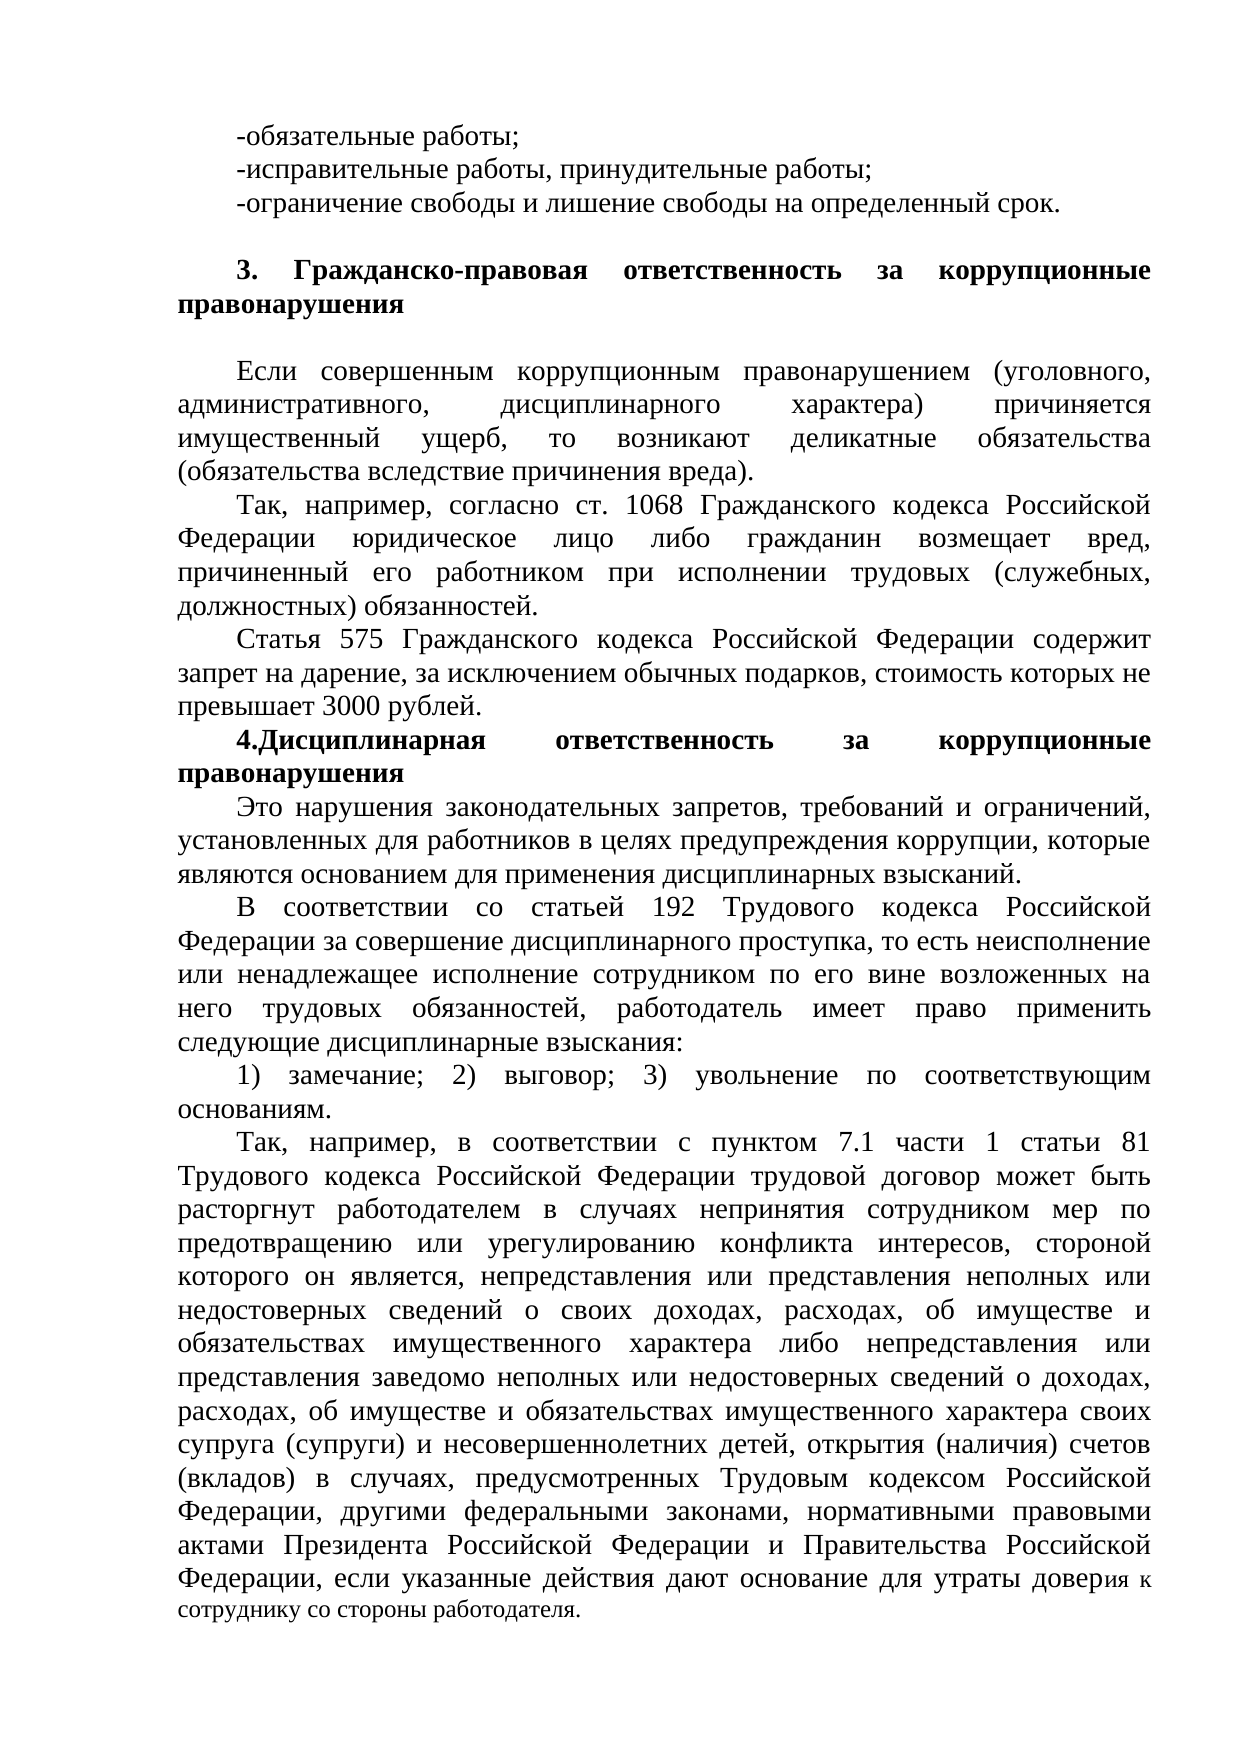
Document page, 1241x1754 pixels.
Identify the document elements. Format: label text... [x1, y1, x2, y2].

text Статья 575 Гражданского кодекса Российской Федерации содержит запрет на дарение, за исключением обычных подарков, стоимость которых не превышает 3000 рублей. [177, 621, 1152, 722]
text В соответствии со статьей 192 Трудового кодекса Российской Федерации за совершение дисциплинарного проступка, то есть неисполнение или ненадлежащее исполнение сотрудником по его вине возложенных на него трудовых обязанностей, работодатель имеет право применить следующие дисциплинарные взыскания: [177, 889, 1152, 1057]
text Это нарушения законодательных запретов, требований и ограничений, установленных для работников в целях предупреждения коррупции, которые являются основанием для применения дисциплинарных взысканий. [177, 789, 1152, 889]
text 3. Гражданско-правовая ответственность за коррупционные правонарушения [177, 252, 1152, 319]
text Так, например, согласно ст. 1068 Гражданского кодекса Российской Федерации юридическое лицо либо гражданин возмещает вред, причиненный его работником при исполнении трудовых (служебных, должностных) обязанностей. [177, 487, 1152, 621]
text 4.Дисциплинарная ответственность за коррупционные правонарушения [177, 722, 1152, 789]
text Так, например, в соответствии с пунктом 7.1 части 1 статьи 81 Трудового кодекса Российской Федерации трудовой договор может быть расторгнут работодателем в случаях непринятия сотрудником мер по предотвращению или урегулированию конфликта интересов, стороной которого он является, непредставления или представления неполных или недостоверных сведений о своих доходах, расходах, об имуществе и обязательствах имущественного характера либо непредставления или представления заведомо неполных или недостоверных сведений о доходах, расходах, об имуществе и обязательствах имущественного характера своих супруга (супруги) и несовершеннолетних детей, открытия (наличия) счетов (вкладов) в случаях, предусмотренных Трудовым кодексом Российской Федерации, другими федеральными законами, нормативными правовыми актами Президента Российской Федерации и Правительства Российской Федерации, если указанные действия дают основание для утраты доверия к сотруднику со стороны работодателя. [177, 1124, 1152, 1623]
text Если совершенным коррупционным правонарушением (уголовного, административного, дисциплинарного характера) причиняется имущественный ущерб, то возникают деликатные обязательства (обязательства вследствие причинения вреда). [177, 353, 1152, 487]
text -ограничение свободы и лишение свободы на определенный срок. [177, 185, 1152, 219]
text 1) замечание; 2) выговор; 3) увольнение по соответствующим основаниям. [177, 1057, 1152, 1124]
text -обязательные работы; [177, 118, 1152, 152]
text -исправительные работы, принудительные работы; [177, 152, 1152, 185]
